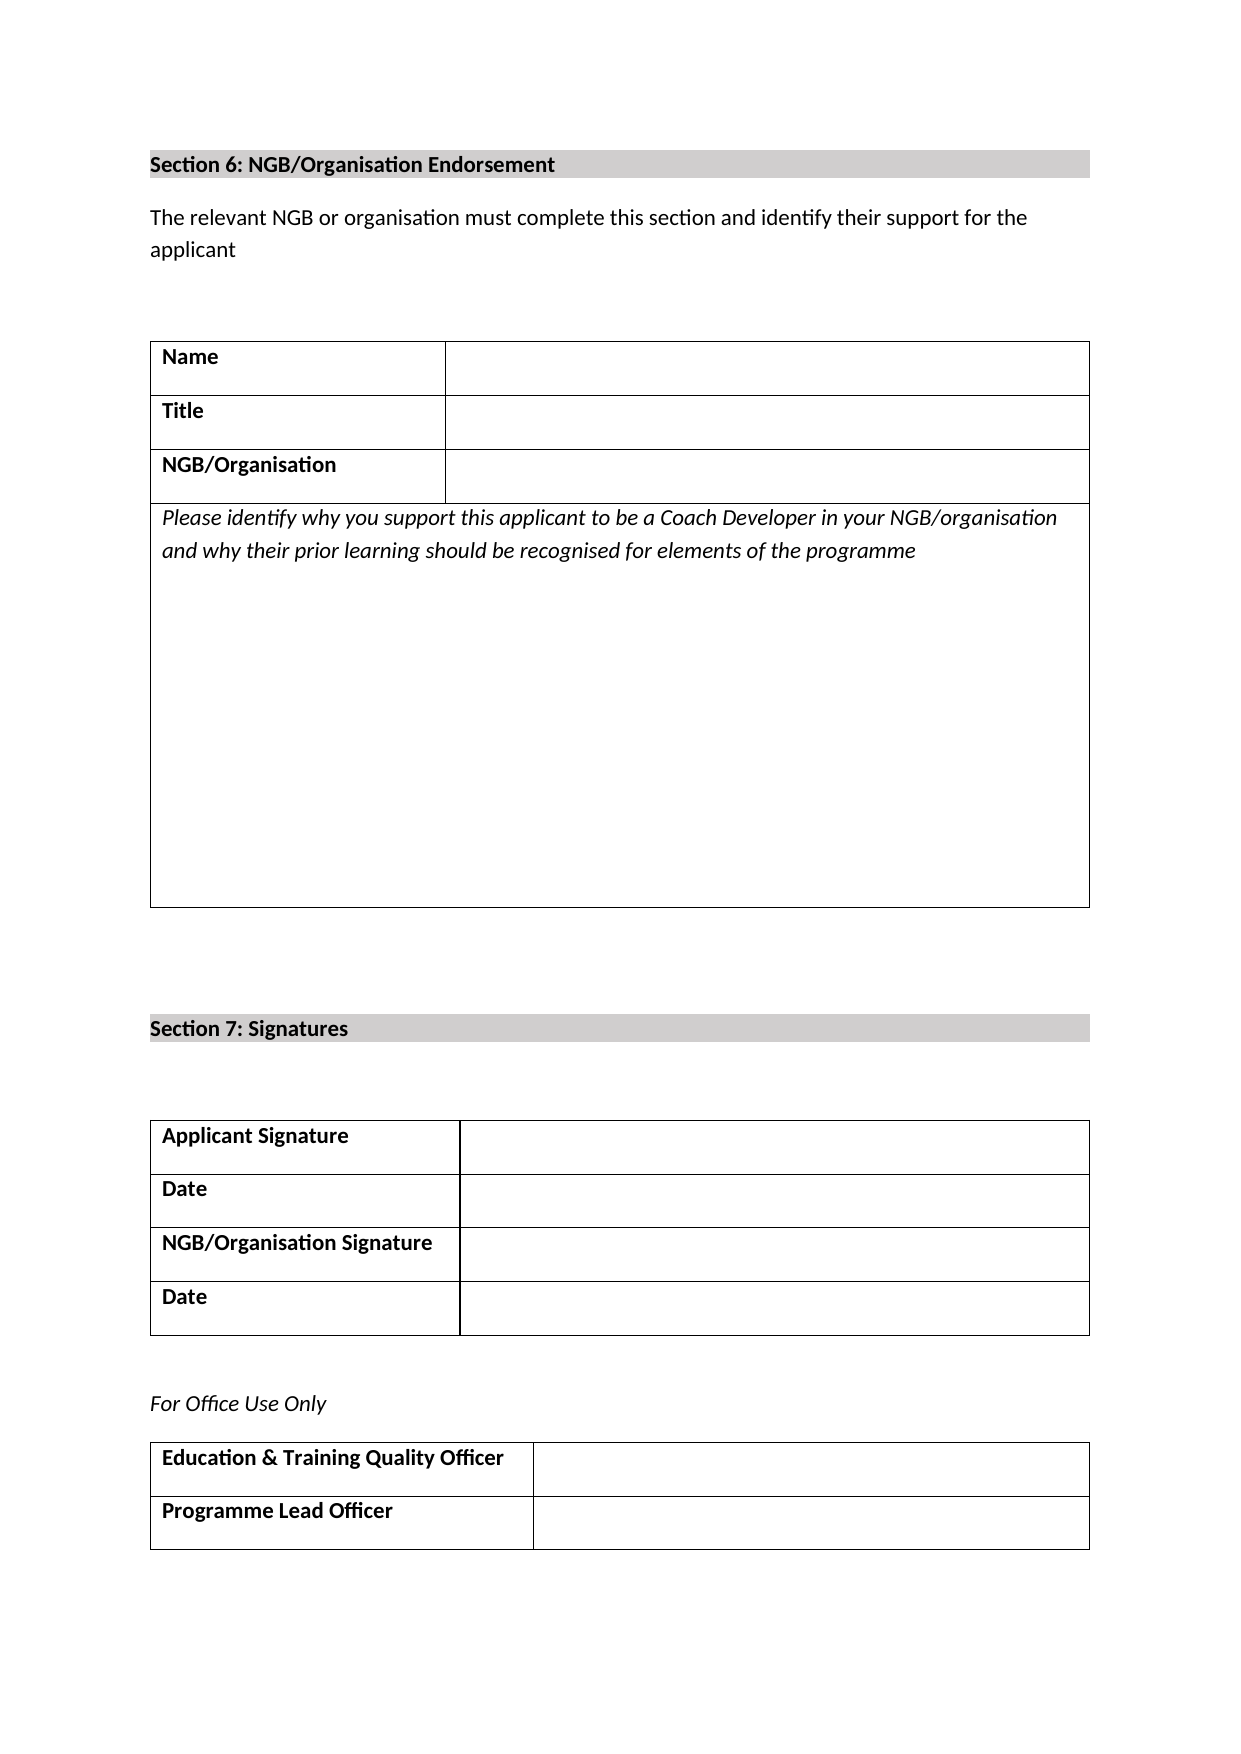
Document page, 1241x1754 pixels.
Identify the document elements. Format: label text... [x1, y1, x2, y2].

table_header Education & Training Quality Officer [151, 1443, 533, 1496]
table_cell [461, 1282, 1089, 1335]
table_cell NGB/Organisation [151, 450, 445, 502]
table_cell [446, 396, 1089, 449]
table_header [461, 1121, 1089, 1173]
table_header [534, 1443, 1089, 1496]
table_cell [446, 450, 1089, 502]
table_cell Programme Lead Officer [151, 1497, 533, 1549]
table_cell NGB/Organisation Signature [151, 1228, 459, 1281]
table_cell Date [151, 1282, 459, 1335]
table_cell [461, 1175, 1089, 1227]
table_cell Please identify why you support this applicant to be a Coach Developer in your NGB/organisation and why their prior learning should be recognised for elements of the programme [151, 504, 1089, 907]
table_header Applicant Signature [151, 1121, 459, 1173]
text Section 6: NGB/Organisation Endorsement [150, 150, 1090, 178]
table_cell Date [151, 1175, 459, 1227]
table_cell [534, 1497, 1089, 1549]
text The relevant NGB or organisation must complete this section and identify their support for the applicant [150, 203, 1090, 263]
text Section 7: Signatures [150, 1014, 1090, 1042]
table_header Name [151, 342, 445, 395]
table_cell Title [151, 396, 445, 449]
text For Office Use Only [150, 1389, 1090, 1417]
table_header [446, 342, 1089, 395]
table_cell [461, 1228, 1089, 1281]
